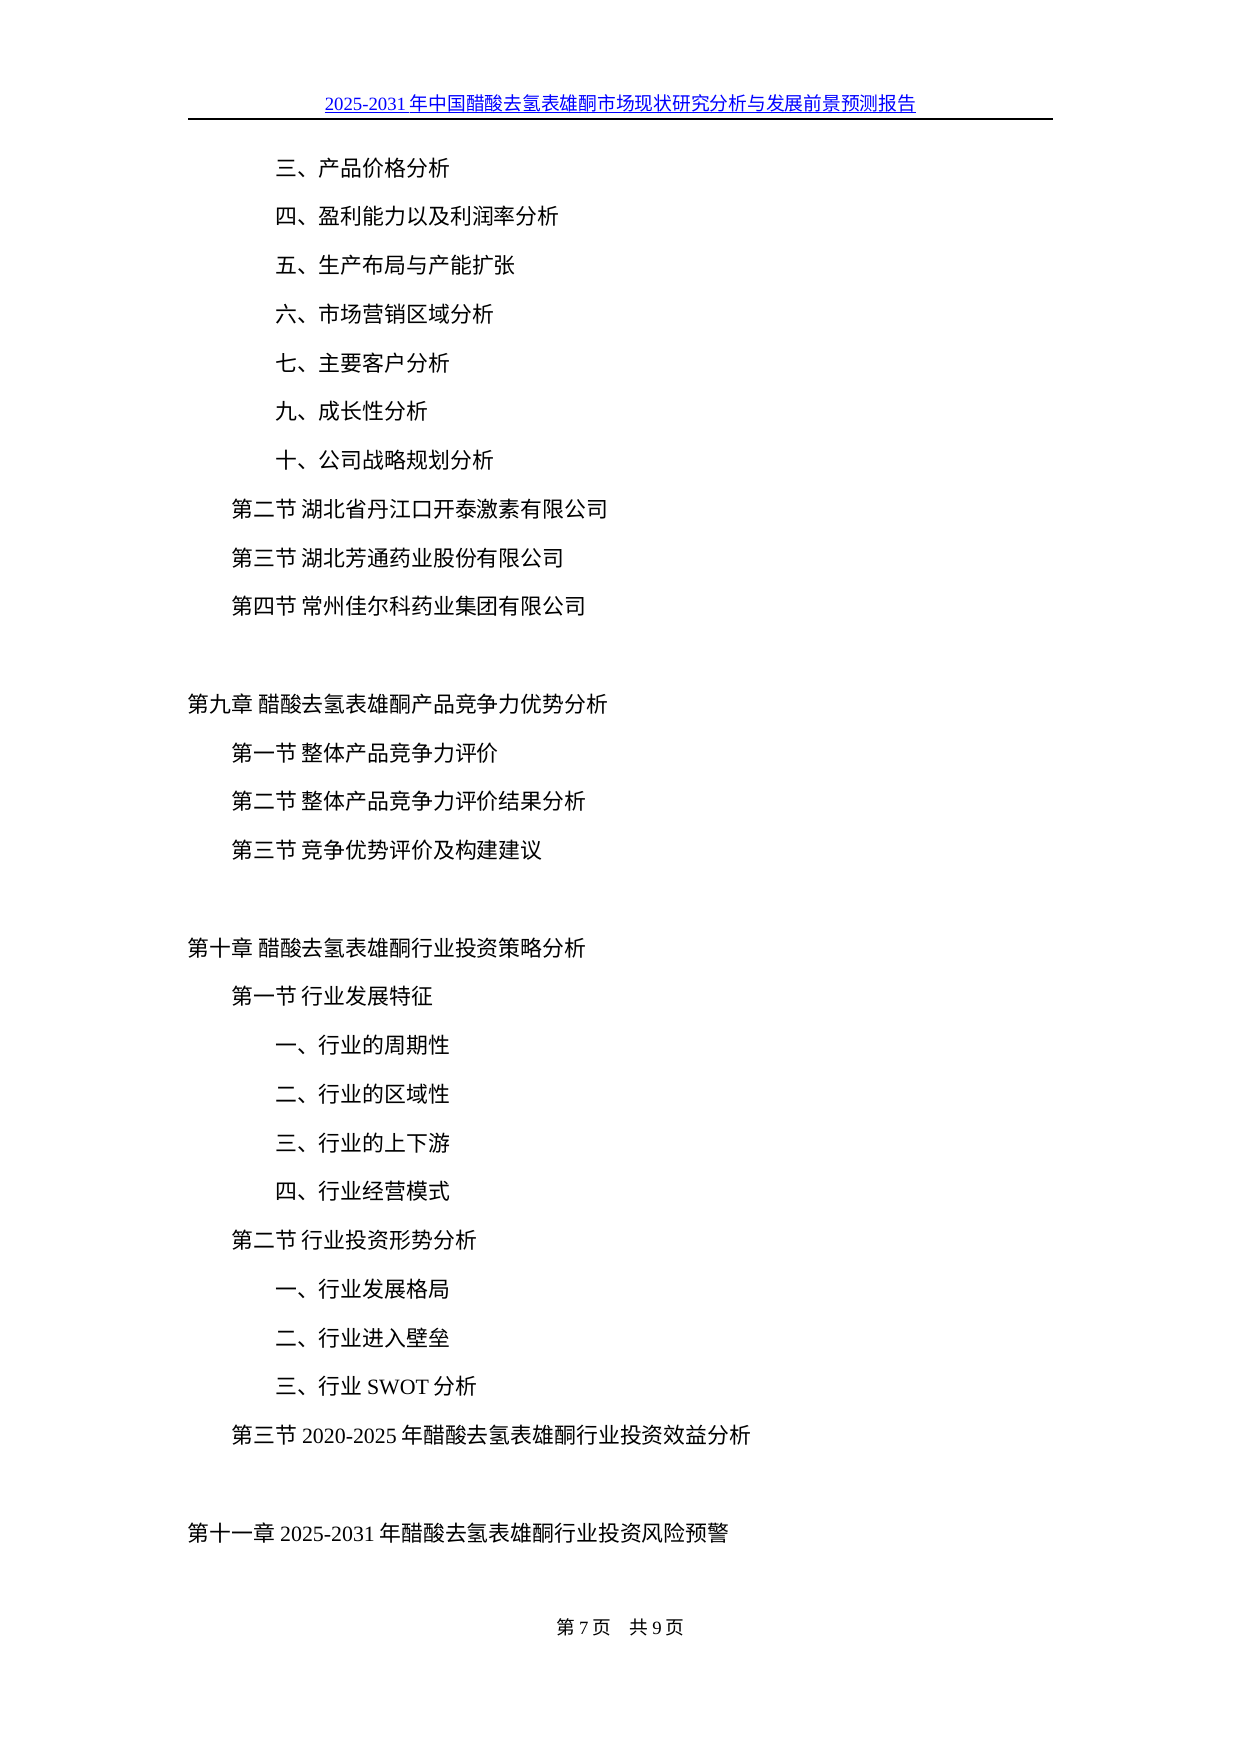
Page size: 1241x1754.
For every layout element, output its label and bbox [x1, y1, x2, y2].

text [187, 150, 1053, 1548]
